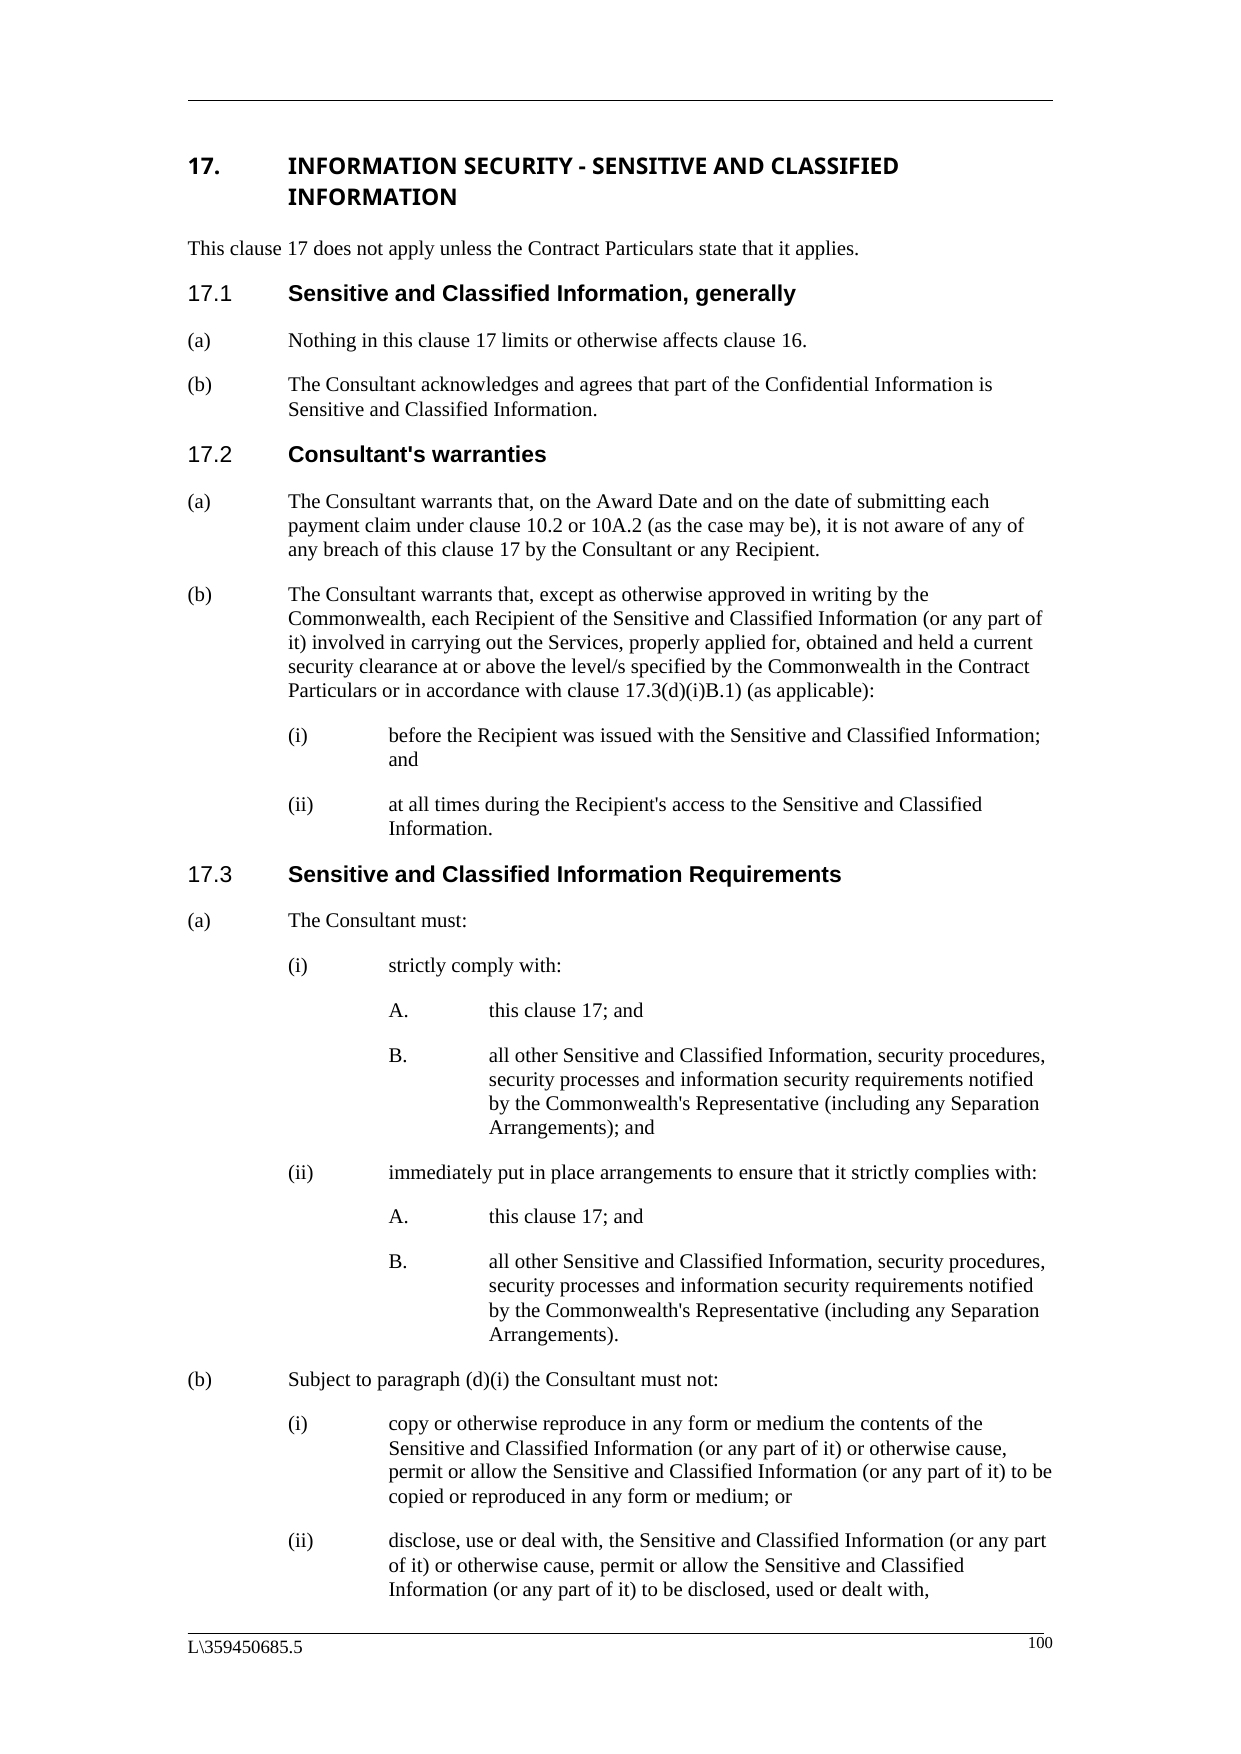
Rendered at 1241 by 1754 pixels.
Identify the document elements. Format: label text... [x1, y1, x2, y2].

subtitle The Consultant acknowledges and agrees that part of the Confidential Information is Sensitive and Classified Information. [187, 372, 1053, 421]
subtitle all other Sensitive and Classified Information, security procedures, security processes and information security requirements notified by the Commonwealth's Representative (including any Separation Arrangements). [388, 1249, 1053, 1346]
subtitle all other Sensitive and Classified Information, security procedures, security processes and information security requirements notified by the Commonwealth's Representative (including any Separation Arrangements); and [388, 1042, 1053, 1139]
subtitle before the Recipient was issued with the Sensitive and Classified Information; and [288, 723, 1053, 771]
subtitle immediately put in place arrangements to ensure that it strictly complies with: [288, 1159, 1053, 1184]
subtitle Sensitive and Classified Information Requirements [187, 861, 1053, 887]
text This clause 17 does not apply unless the Contract Particulars state that it applies. [187, 235, 1053, 259]
subtitle Consultant's warranties [187, 441, 1053, 468]
subtitle The Consultant warrants that, except as otherwise approved in writing by the Commonwealth, each Recipient of the Sensitive and Classified Information (or any part of it) involved in carrying out the Services, properly applied for, obtained and held a current security clearance at or above the level/s specified by the Commonwealth in the Contract Particulars or in accordance with clause 17.3(d)(i)B.1) (as applicable): [187, 582, 1053, 702]
subtitle The Consultant warrants that, on the Award Date and on the date of submitting each payment claim under clause 10.2 or 10A.2 (as the case may be), it is not aware of any of any breach of this clause 17 by the Consultant or any Recipient. [187, 488, 1053, 561]
subtitle Subject to paragraph (d)(i) the Consultant must not: [187, 1366, 1053, 1391]
subtitle The Consultant must: [187, 908, 1053, 932]
subtitle Sensitive and Classified Information, generally [187, 280, 1053, 307]
subtitle Nothing in this clause 17 limits or otherwise affects clause 16. [187, 327, 1053, 352]
subtitle at all times during the Recipient's access to the Sensitive and Classified Information. [288, 792, 1053, 840]
subtitle copy or otherwise reproduce in any form or medium the contents of the Sensitive and Classified Information (or any part of it) or otherwise cause, permit or allow the Sensitive and Classified Information (or any part of it) to be copied or reproduced in any form or medium; or [288, 1411, 1053, 1508]
subtitle strictly comply with: [288, 953, 1053, 977]
subtitle this clause 17; and [388, 1204, 1053, 1228]
subtitle disclose, use or deal with, the Sensitive and Classified Information (or any part of it) or otherwise cause, permit or allow the Sensitive and Classified Information (or any part of it) to be disclosed, used or dealt with, [288, 1528, 1053, 1601]
subtitle this clause 17; and [388, 998, 1053, 1022]
subtitle INFORMATION SECURITY - SENSITIVE AND CLASSIFIED INFORMATION [187, 150, 1053, 212]
